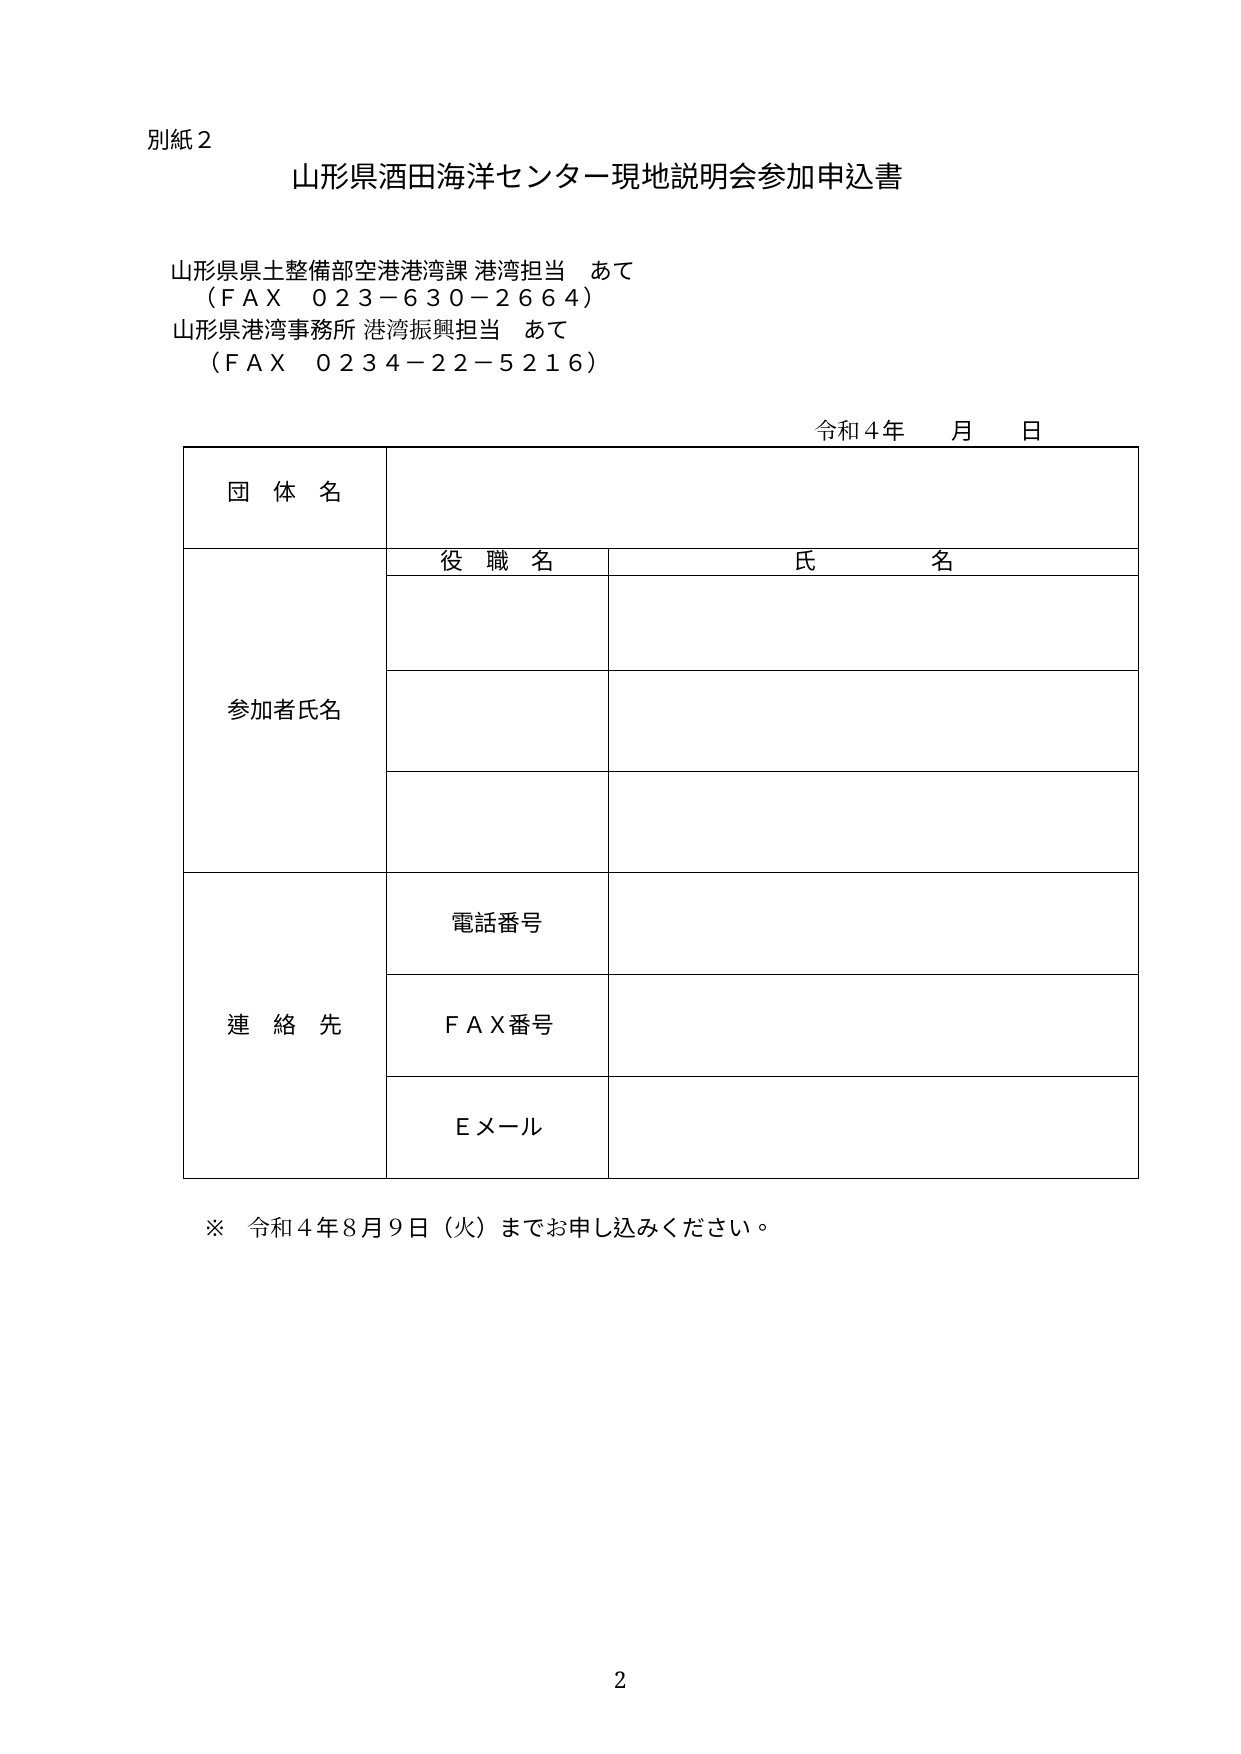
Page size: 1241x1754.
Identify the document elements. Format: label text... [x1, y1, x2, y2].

table_cell [609, 772, 1138, 872]
text 山形県酒田海洋センター現地説明会参加申込書 [148, 154, 1046, 196]
table_cell 参加者氏名 [184, 549, 386, 872]
table_cell [609, 975, 1138, 1076]
table_cell Ｅメール [387, 1077, 608, 1178]
table_cell 役 職 名 [387, 549, 608, 575]
table_cell [387, 576, 608, 670]
table_cell 電話番号 [387, 873, 608, 974]
table_cell ＦＡＸ番号 [387, 975, 608, 1076]
text （ＦＡＸ ０２３－６３０－２６６４） [148, 285, 1092, 312]
table_cell 氏 名 [609, 549, 1138, 575]
text ※ 令和４年８月９日（火）までお申し込みください。 [187, 1211, 1092, 1244]
table_header 団 体 名 [184, 448, 386, 547]
text （ＦＡＸ ０２３４－２２－５２１６） [148, 345, 1092, 382]
table_cell [609, 576, 1138, 670]
text 山形県港湾事務所 港湾振興担当 あて [148, 312, 1092, 345]
text 山形県県土整備部空港港湾課 港湾担当 あて [148, 258, 1092, 285]
table_cell [609, 671, 1138, 771]
table_cell [387, 772, 608, 872]
table_cell [609, 873, 1138, 974]
table_header [387, 448, 1138, 547]
table_cell [609, 1077, 1138, 1178]
table_cell [387, 671, 608, 771]
table_cell 連 絡 先 [184, 873, 386, 1178]
text 令和４年 月 日 [148, 413, 1043, 446]
text 別紙２ [148, 127, 1092, 154]
